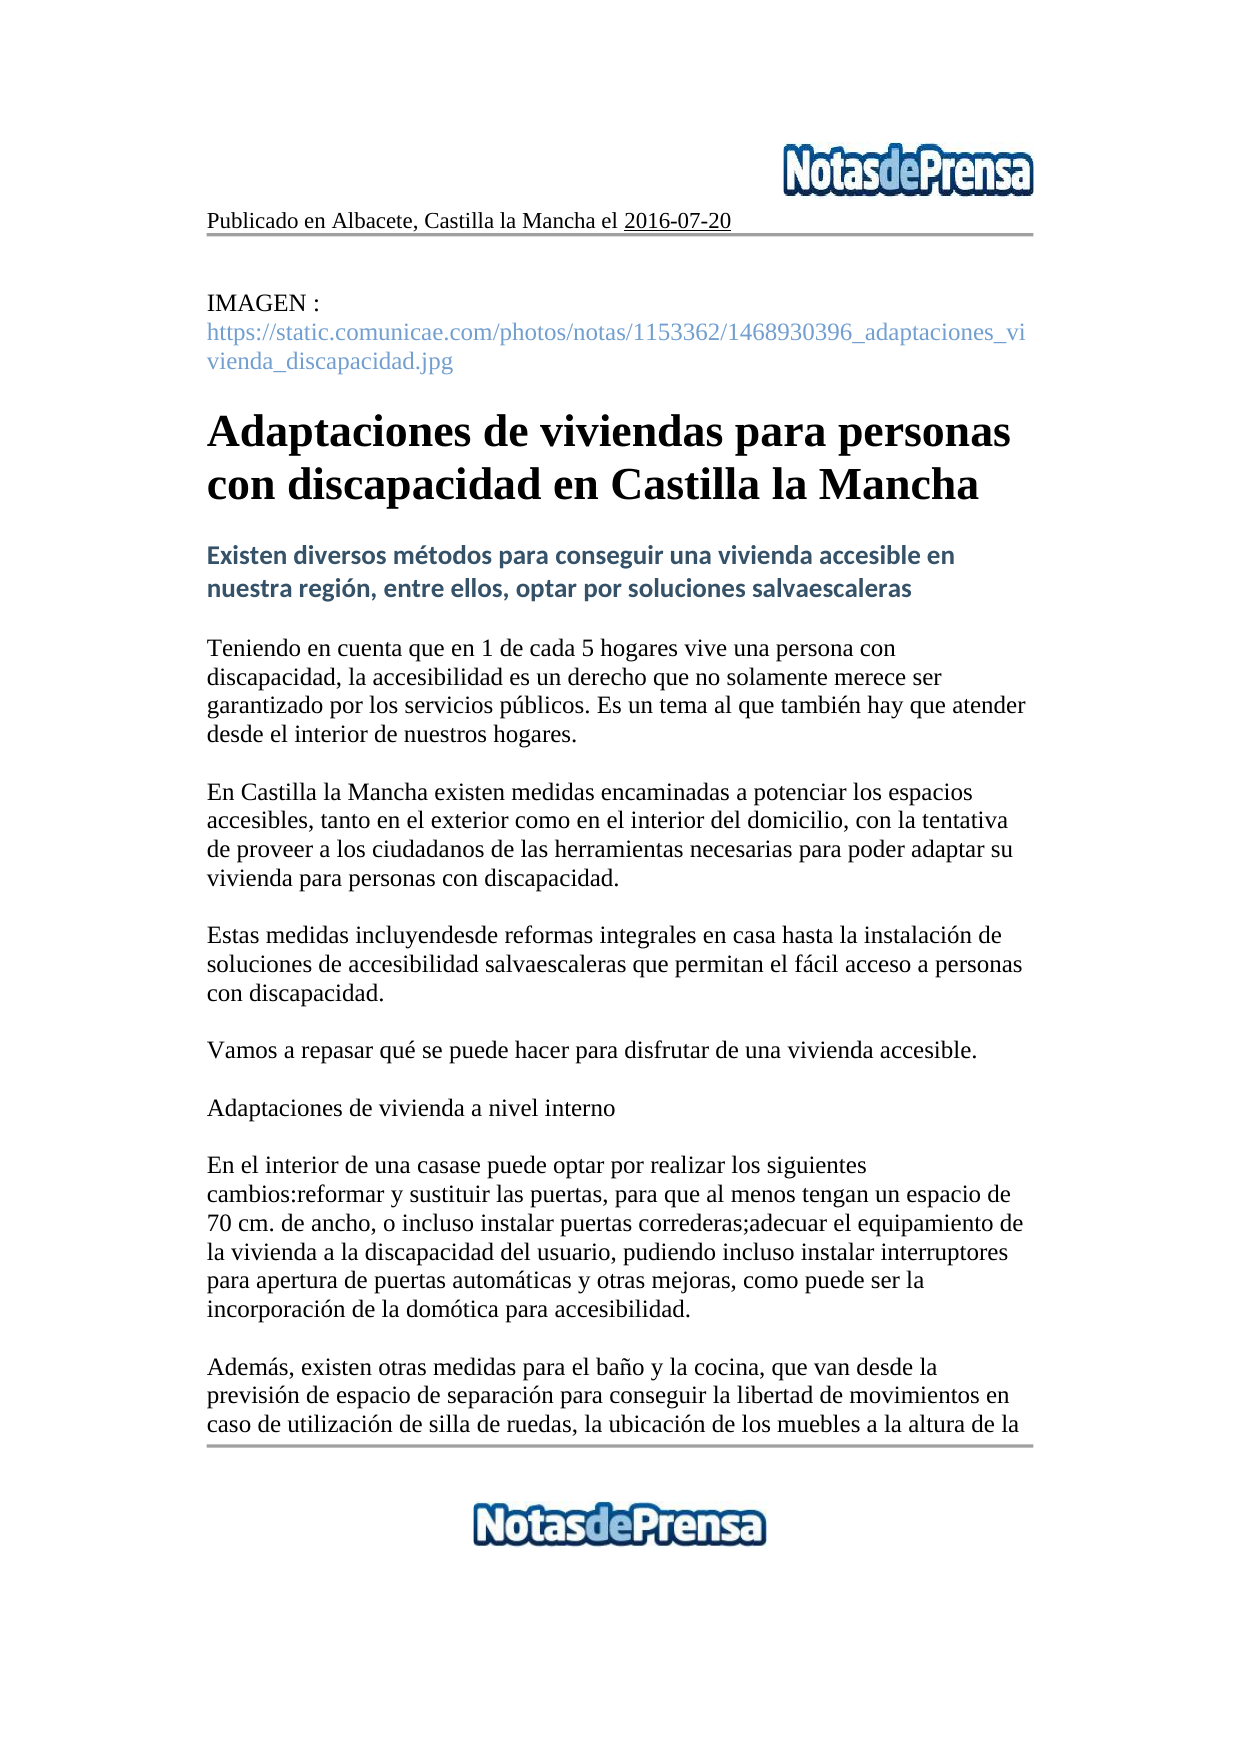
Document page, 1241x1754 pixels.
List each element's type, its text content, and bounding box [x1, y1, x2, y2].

picture [783, 142, 1034, 199]
subtitle Adaptaciones de viviendas para personas con discapacidad en Castilla la Mancha [207, 404, 1033, 509]
subtitle Existen diversos métodos para conseguir una vivienda accesible en nuestra región, entre ellos, optar por soluciones salvaescaleras [207, 538, 1033, 604]
picture [473, 1501, 767, 1548]
text IMAGEN : https://static.comunicae.com/photos/notas/1153362/1468930396_adaptaciones_vivienda_discapacidad.jpg [207, 288, 1033, 374]
